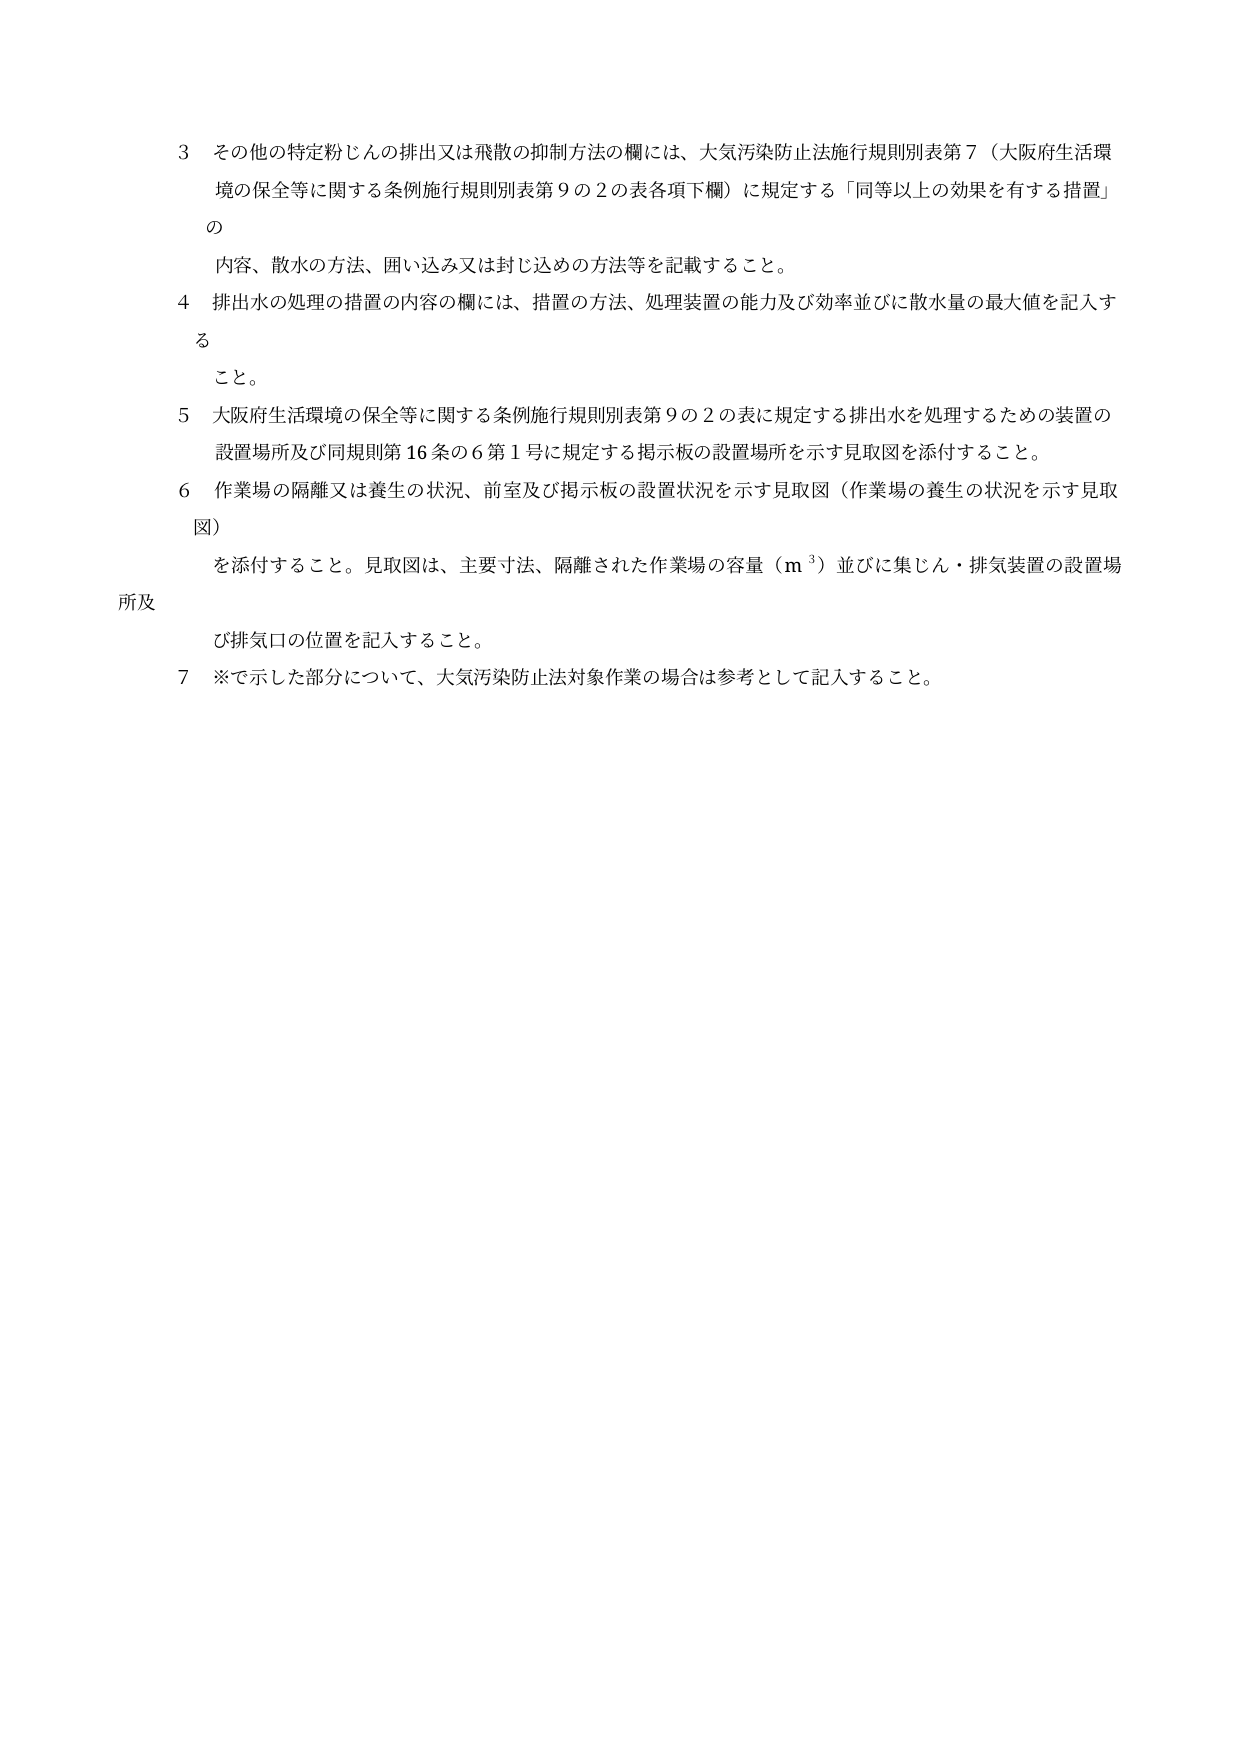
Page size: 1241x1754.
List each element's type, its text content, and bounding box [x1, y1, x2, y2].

text ６ 作業場の隔離又は養生の状況、前室及び掲示板の設置状況を示す見取図（作業場の養生の状況を示す見取図） [118, 471, 1122, 546]
text ３ その他の特定粉じんの排出又は飛散の抑制方法の欄には、大気汚染防止法施行規則別表第７（大阪府生活環 [118, 133, 1122, 171]
text を添付すること。見取図は、主要寸法、隔離された作業場の容量（m３）並びに集じん・排気装置の設置場所及 [118, 546, 1122, 621]
text 境の保全等に関する条例施行規則別表第９の２の表各項下欄）に規定する「同等以上の効果を有する措置」の [206, 171, 1122, 246]
text こと。 [118, 358, 1122, 396]
text び排気口の位置を記入すること。 [118, 621, 1122, 658]
text 設置場所及び同規則第16条の６第１号に規定する掲示板の設置場所を示す見取図を添付すること。 [206, 433, 1122, 471]
text ５ 大阪府生活環境の保全等に関する条例施行規則別表第９の２の表に規定する排出水を処理するための装置の [118, 396, 1122, 433]
text ４ 排出水の処理の措置の内容の欄には、措置の方法、処理装置の能力及び効率並びに散水量の最大値を記入する [118, 283, 1122, 358]
text ７ ※で示した部分について、大気汚染防止法対象作業の場合は参考として記入すること。 [118, 658, 1122, 696]
text 内容、散水の方法、囲い込み又は封じ込めの方法等を記載すること。 [206, 246, 1122, 283]
